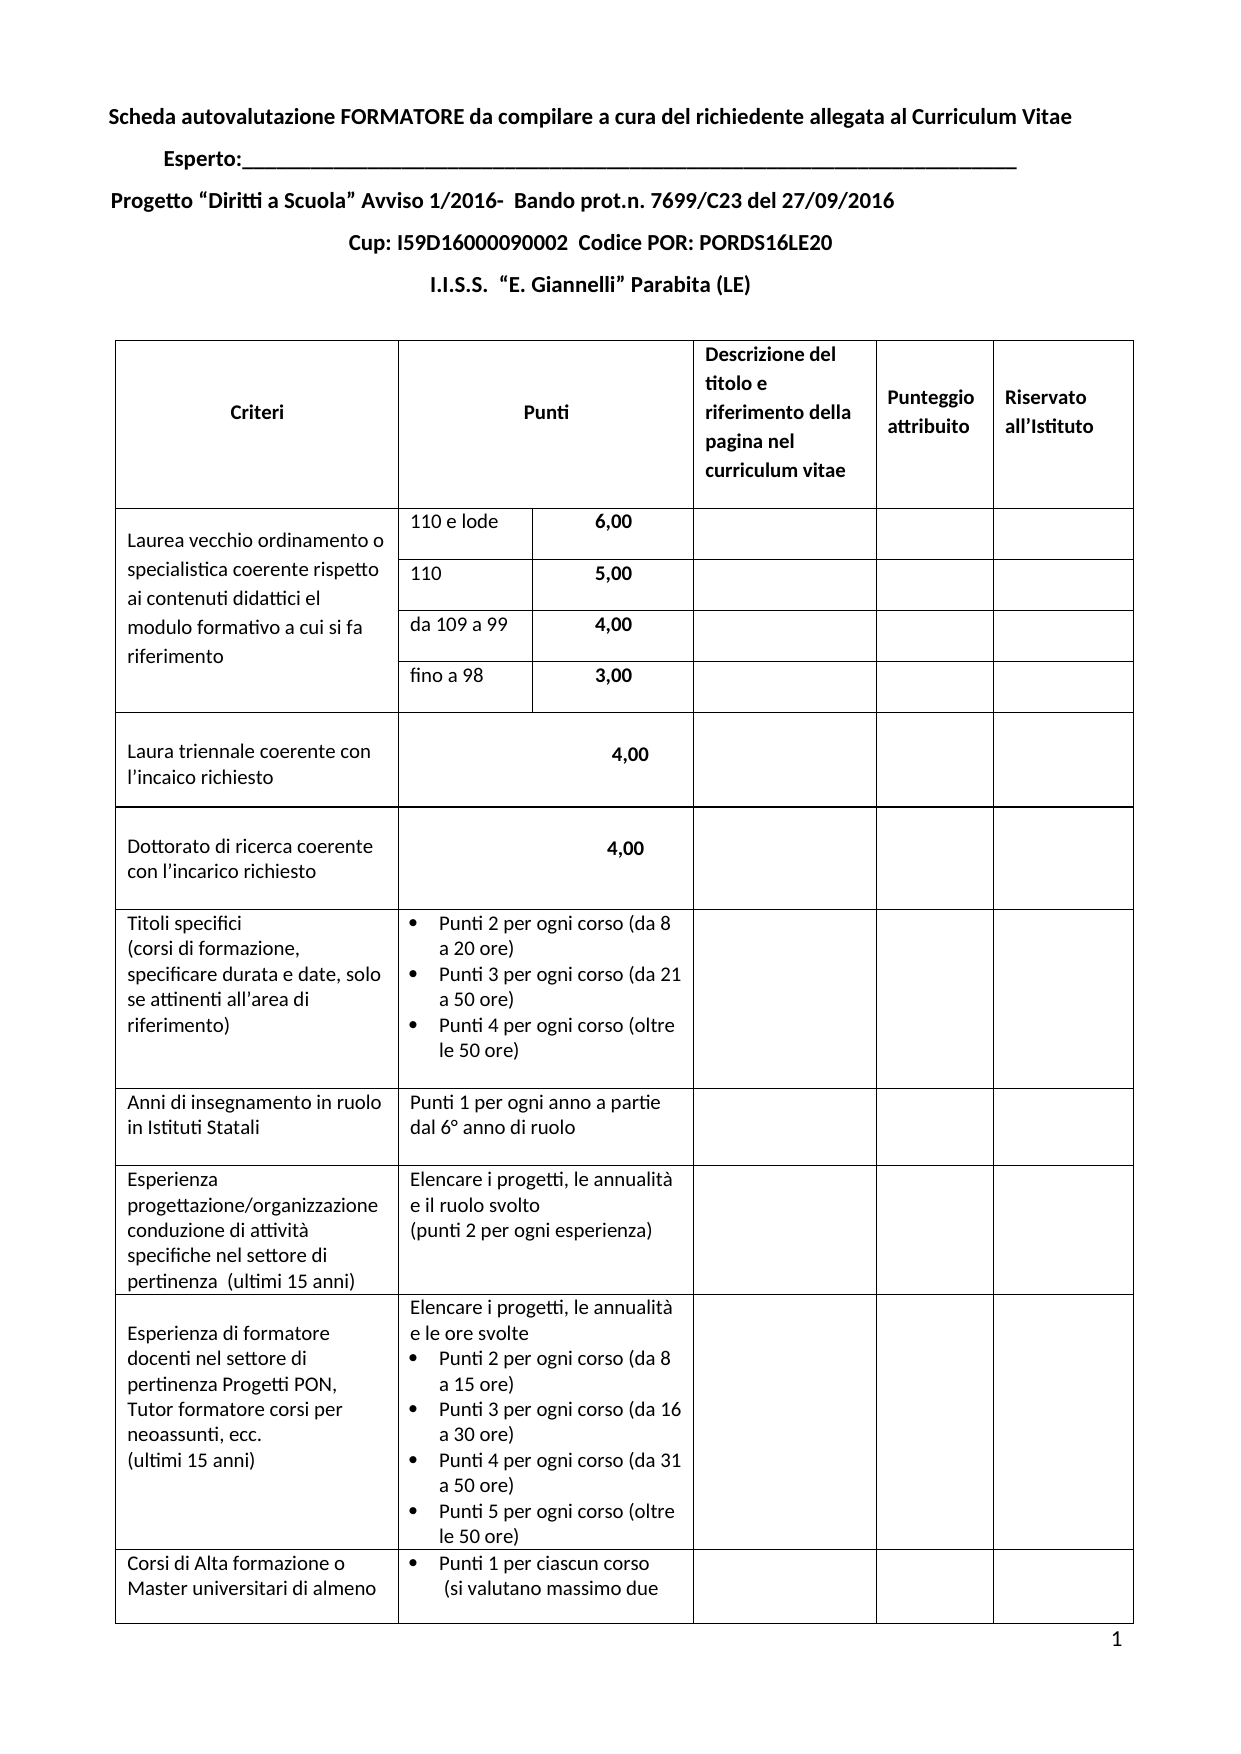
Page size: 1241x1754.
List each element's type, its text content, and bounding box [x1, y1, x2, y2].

table_cell [994, 611, 1133, 661]
table_cell Punti 1 per ogni anno a partie dal 6° anno di ruolo [399, 1089, 693, 1165]
table_cell [994, 910, 1133, 1088]
table_cell Esperienza di formatore docenti nel settore di pertinenza Progetti PON, Tutor formatore corsi per neoassunti, ecc. (ultimi 15 anni) [116, 1295, 398, 1549]
table_cell [694, 910, 876, 1088]
table_cell [994, 662, 1133, 712]
table_cell [694, 560, 876, 610]
table_cell da 109 a 99 [399, 611, 532, 661]
text I.I.S.S. “E. Giannelli” Parabita (LE) [29, 270, 1122, 298]
text Scheda autovalutazione FORMATORE da compilare a cura del richiedente allegata al Curriculum Vitae [59, 102, 1122, 130]
table_cell 4,00 [399, 808, 693, 909]
table_cell [694, 713, 876, 806]
table_cell 3,00 [533, 662, 693, 712]
table_cell [877, 509, 993, 559]
table_cell [694, 509, 876, 559]
table_cell [694, 808, 876, 909]
table_cell Titoli specifici (corsi di formazione, specificare durata e date, solo se attinenti all’area di riferimento) [116, 910, 398, 1088]
table_cell [694, 1089, 876, 1165]
table_cell [877, 662, 993, 712]
table_cell [694, 1295, 876, 1549]
table_cell [694, 1550, 876, 1623]
table_cell 110 [399, 560, 532, 610]
table_cell [994, 1295, 1133, 1549]
table_cell Laura triennale coerente con l’incaico richiesto [116, 713, 398, 806]
table_cell 110 e lode [399, 509, 532, 559]
table_header Riservato all’Istituto [994, 341, 1133, 508]
table_header Criteri [116, 341, 398, 508]
table_cell [877, 1166, 993, 1293]
table_header Punteggio attribuito [877, 341, 993, 508]
table_cell [877, 713, 993, 806]
table_cell 5,00 [533, 560, 693, 610]
table_cell fino a 98 [399, 662, 532, 712]
table_cell [694, 662, 876, 712]
table_cell [994, 1550, 1133, 1623]
table_cell [877, 910, 993, 1088]
table_cell [694, 611, 876, 661]
table_cell [994, 1089, 1133, 1165]
table_cell [994, 713, 1133, 806]
table_cell [877, 560, 993, 610]
table_cell [694, 1166, 876, 1293]
text Esperto:____________________________________________________________________ [59, 144, 1122, 172]
table_cell [877, 1550, 993, 1623]
text Progetto “Diritti a Scuola” Avviso 1/2016- Bando prot.n. 7699/C23 del 27/09/2016 [29, 186, 1122, 214]
table_cell 4,00 [399, 713, 693, 806]
table_cell Laurea vecchio ordinamento o specialistica coerente rispetto ai contenuti didattici el modulo formativo a cui si fa riferimento [116, 509, 398, 712]
table_header Punti [399, 341, 693, 508]
table_cell [877, 611, 993, 661]
table_cell [994, 808, 1133, 909]
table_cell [399, 1550, 693, 1623]
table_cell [116, 1550, 398, 1623]
table_cell 6,00 [533, 509, 693, 559]
table_cell Dottorato di ricerca coerente con l’incarico richiesto [116, 808, 398, 909]
text Cup: I59D16000090002 Codice POR: PORDS16LE20 [29, 228, 1122, 256]
table_cell 4,00 [533, 611, 693, 661]
table_cell Anni di insegnamento in ruolo in Istituti Statali [116, 1089, 398, 1165]
table_cell Punti 2 per ogni corso (da 8 a 20 ore) Punti 3 per ogni corso (da 21 a 50 ore) Punti 4 per ogni corso (oltre le 50 ore) [399, 910, 693, 1088]
table_header Descrizione del titolo e riferimento della pagina nel curriculum vitae [694, 341, 876, 508]
table_cell Elencare i progetti, le annualità e il ruolo svolto (punti 2 per ogni esperienza) [399, 1166, 693, 1293]
table_cell [877, 1295, 993, 1549]
table_cell Elencare i progetti, le annualità e le ore svolte Punti 2 per ogni corso (da 8 a 15 ore) Punti 3 per ogni corso (da 16 a 30 ore) Punti 4 per ogni corso (da 31 a 50 ore) Punti 5 per ogni corso (oltre le 50 ore) [399, 1295, 693, 1549]
table_cell [877, 808, 993, 909]
table_cell Esperienza progettazione/organizzazione conduzione di attività specifiche nel settore di pertinenza (ultimi 15 anni) [116, 1166, 398, 1293]
table_cell [994, 509, 1133, 559]
table_cell [994, 1166, 1133, 1293]
table_cell [877, 1089, 993, 1165]
table_cell [994, 560, 1133, 610]
